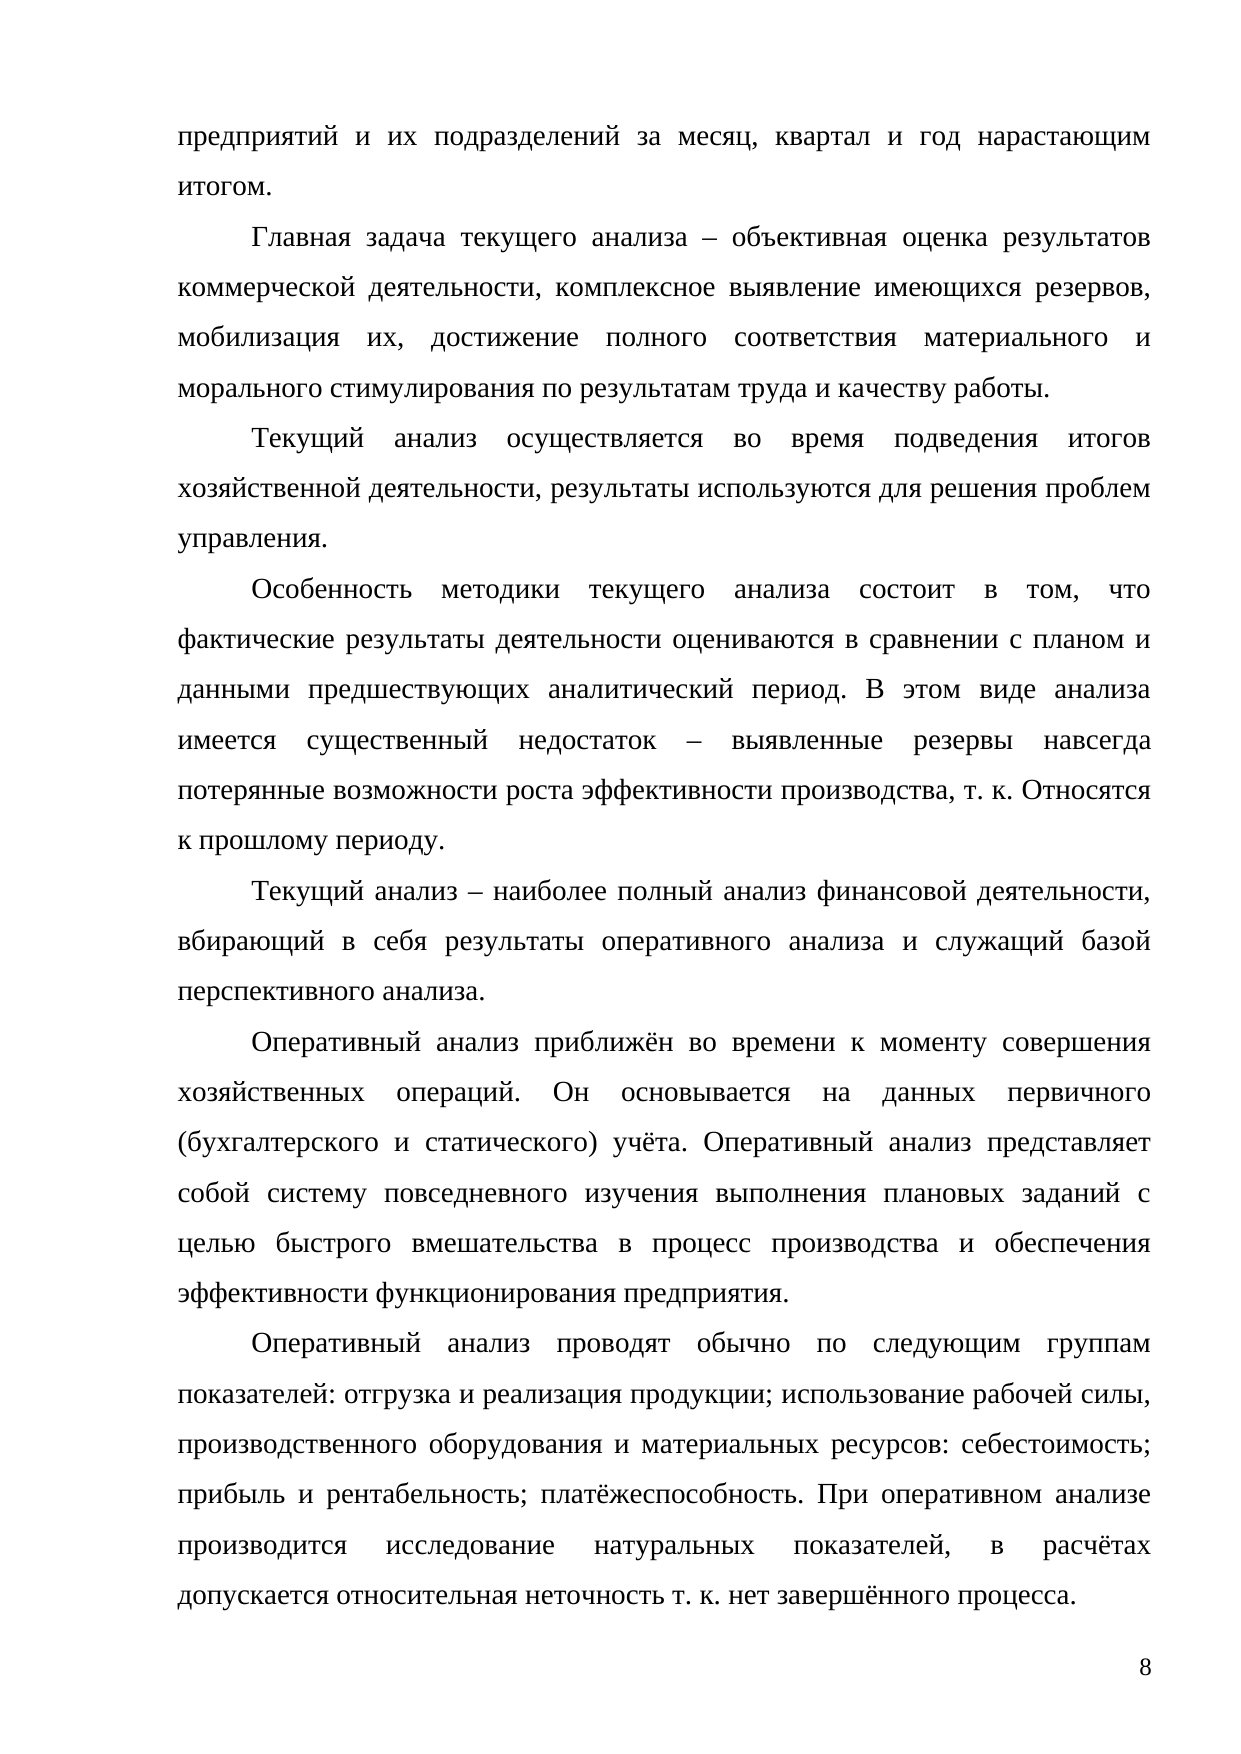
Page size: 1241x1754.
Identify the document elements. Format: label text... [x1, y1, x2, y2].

text Оперативный анализ приближён во времени к моменту совершения хозяйственных операций. Он основывается на данных первичного (бухгалтерского и статического) учёта. Оперативный анализ представляет собой систему повседневного изучения выполнения плановых заданий с целью быстрого вмешательства в процесс производства и обеспечения эффективности функционирования предприятия. [177, 1024, 1152, 1309]
text Оперативный анализ проводят обычно по следующим группам показателей: отгрузка и реализация продукции; использование рабочей силы, производственного оборудования и материальных ресурсов: себестоимость; прибыль и рентабельность; платёжеспособность. При оперативном анализе производится исследование натуральных показателей, в расчётах допускается относительная неточность т. к. нет завершённого процесса. [177, 1326, 1152, 1611]
text Текущий анализ – наиболее полный анализ финансовой деятельности, вбирающий в себя результаты оперативного анализа и служащий базой перспективного анализа. [177, 873, 1152, 1007]
text Главная задача текущего анализа – объективная оценка результатов коммерческой деятельности, комплексное выявление имеющихся резервов, мобилизация их, достижение полного соответствия материального и морального стимулирования по результатам труда и качеству работы. [177, 219, 1152, 403]
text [177, 118, 1152, 202]
text Особенность методики текущего анализа состоит в том, что фактические результаты деятельности оцениваются в сравнении с планом и данными предшествующих аналитический период. В этом виде анализа имеется существенный недостаток – выявленные резервы навсегда потерянные возможности роста эффективности производства, т. к. Относятся к прошлому периоду. [177, 571, 1152, 856]
text Текущий анализ осуществляется во время подведения итогов хозяйственной деятельности, результаты используются для решения проблем управления. [177, 420, 1152, 554]
